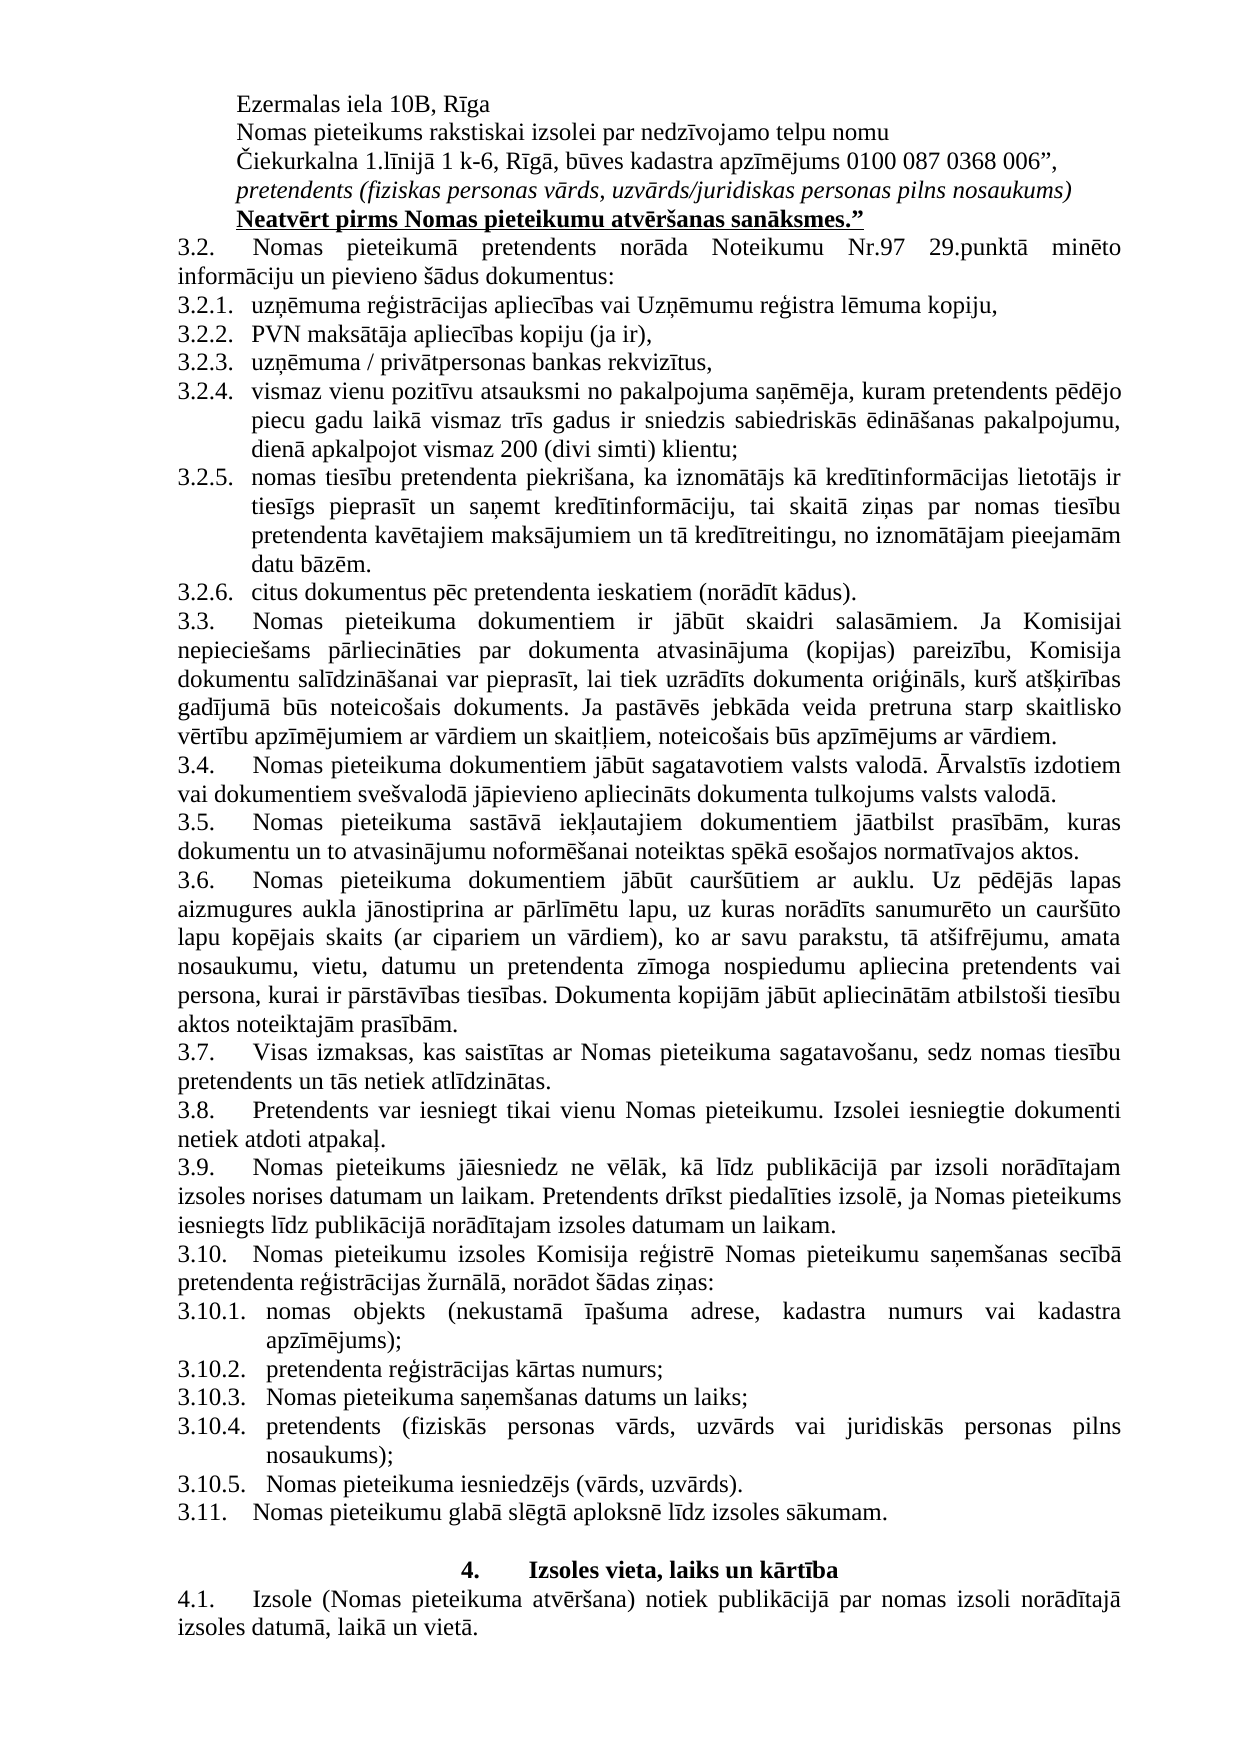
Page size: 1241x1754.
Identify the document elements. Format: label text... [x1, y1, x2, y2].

text Neatvērt pirms Nomas pieteikumu atvēršanas sanāksmes.” [236, 204, 1122, 232]
list nomas objekts (nekustamā īpašuma adrese, kadastra numurs vai kadastra apzīmējums); [177, 1296, 1122, 1354]
list Nomas pieteikuma iesniedzējs (vārds, uzvārds). [177, 1469, 1122, 1497]
list Nomas pieteikuma dokumentiem ir jābūt skaidri salasāmiem. Ja Komisijai nepieciešams pārliecināties par dokumenta atvasinājuma (kopijas) pareizību, Komisija dokumentu salīdzināšanai var pieprasīt, lai tiek uzrādīts dokumenta oriģināls, kurš atšķirības gadījumā būs noteicošais dokuments. Ja pastāvēs jebkāda veida pretruna starp skaitlisko vērtību apzīmējumiem ar vārdiem un skaitļiem, noteicošais būs apzīmējums ar vārdiem. [177, 606, 1122, 750]
text Ezermalas iela 10B, Rīga [236, 89, 1122, 117]
list citus dokumentus pēc pretendenta ieskatiem (norādīt kādus). [177, 577, 1122, 606]
list Izsole (Nomas pieteikuma atvēršana) notiek publikācijā par nomas izsoli norādītajā izsoles datumā, laikā un vietā. [177, 1584, 1122, 1641]
list Pretendents var iesniegt tikai vienu Nomas pieteikumu. Izsolei iesniegtie dokumenti netiek atdoti atpakaļ. [177, 1095, 1122, 1152]
text Čiekurkalna 1.līnijā 1 k-6, Rīgā, būves kadastra apzīmējums 0100 087 0368 006”, [236, 146, 1122, 175]
list Nomas pieteikumu izsoles Komisija reģistrē Nomas pieteikumu saņemšanas secībā pretendenta reģistrācijas žurnālā, norādot šādas ziņas: [177, 1239, 1122, 1296]
list PVN maksātāja apliecības kopiju (ja ir), [177, 319, 1122, 347]
list Nomas pieteikumā pretendents norāda Noteikumu Nr.97 29.punktā minēto informāciju un pievieno šādus dokumentus: [177, 232, 1122, 290]
list Nomas pieteikuma dokumentiem jābūt cauršūtiem ar auklu. Uz pēdējās lapas aizmugures aukla jānostiprina ar pārlīmētu lapu, uz kuras norādīts sanumurēto un cauršūto lapu kopējais skaits (ar cipariem un vārdiem), ko ar savu parakstu, tā atšifrējumu, amata nosaukumu, vietu, datumu un pretendenta zīmoga nospiedumu apliecina pretendents vai persona, kurai ir pārstāvības tiesības. Dokumenta kopijām jābūt apliecinātām atbilstoši tiesību aktos noteiktajām prasībām. [177, 865, 1122, 1037]
text pretendents (fiziskas personas vārds, uzvārds/juridiskas personas pilns nosaukums) [236, 175, 1122, 204]
list Visas izmaksas, kas saistītas ar Nomas pieteikuma sagatavošanu, sedz nomas tiesību pretendents un tās netiek atlīdzinātas. [177, 1037, 1122, 1095]
list nomas tiesību pretendenta piekrišana, ka iznomātājs kā kredītinformācijas lietotājs ir tiesīgs pieprasīt un saņemt kredītinformāciju, tai skaitā ziņas par nomas tiesību pretendenta kavētajiem maksājumiem un tā kredītreitingu, no iznomātājam pieejamām datu bāzēm. [177, 462, 1122, 577]
list uzņēmuma reģistrācijas apliecības vai Uzņēmumu reģistra lēmuma kopiju, [177, 290, 1122, 319]
list vismaz vienu pozitīvu atsauksmi no pakalpojuma saņēmēja, kuram pretendents pēdējo piecu gadu laikā vismaz trīs gadus ir sniedzis sabiedriskās ēdināšanas pakalpojumu, dienā apkalpojot vismaz 200 (divi simti) klientu; [177, 376, 1122, 462]
list Izsoles vieta, laiks un kārtība [177, 1555, 1122, 1584]
list Nomas pieteikuma saņemšanas datums un laiks; [177, 1382, 1122, 1411]
list Nomas pieteikums jāiesniedz ne vēlāk, kā līdz publikācijā par izsoli norādītajam izsoles norises datumam un laikam. Pretendents drīkst piedalīties izsolē, ja Nomas pieteikums iesniegts līdz publikācijā norādītajam izsoles datumam un laikam. [177, 1152, 1122, 1239]
list Nomas pieteikuma dokumentiem jābūt sagatavotiem valsts valodā. Ārvalstīs izdotiem vai dokumentiem svešvalodā jāpievieno apliecināts dokumenta tulkojums valsts valodā. [177, 750, 1122, 807]
list Nomas pieteikumu glabā slēgtā aploksnē līdz izsoles sākumam. [177, 1497, 1122, 1526]
list Nomas pieteikuma sastāvā iekļautajiem dokumentiem jāatbilst prasībām, kuras dokumentu un to atvasinājumu noformēšanai noteiktas spēkā esošajos normatīvajos aktos. [177, 807, 1122, 865]
list pretendents (fiziskās personas vārds, uzvārds vai juridiskās personas pilns nosaukums); [177, 1411, 1122, 1469]
text Nomas pieteikums rakstiskai izsolei par nedzīvojamo telpu nomu [236, 117, 1122, 146]
list pretendenta reģistrācijas kārtas numurs; [177, 1354, 1122, 1382]
list uzņēmuma / privātpersonas bankas rekvizītus, [177, 347, 1122, 376]
